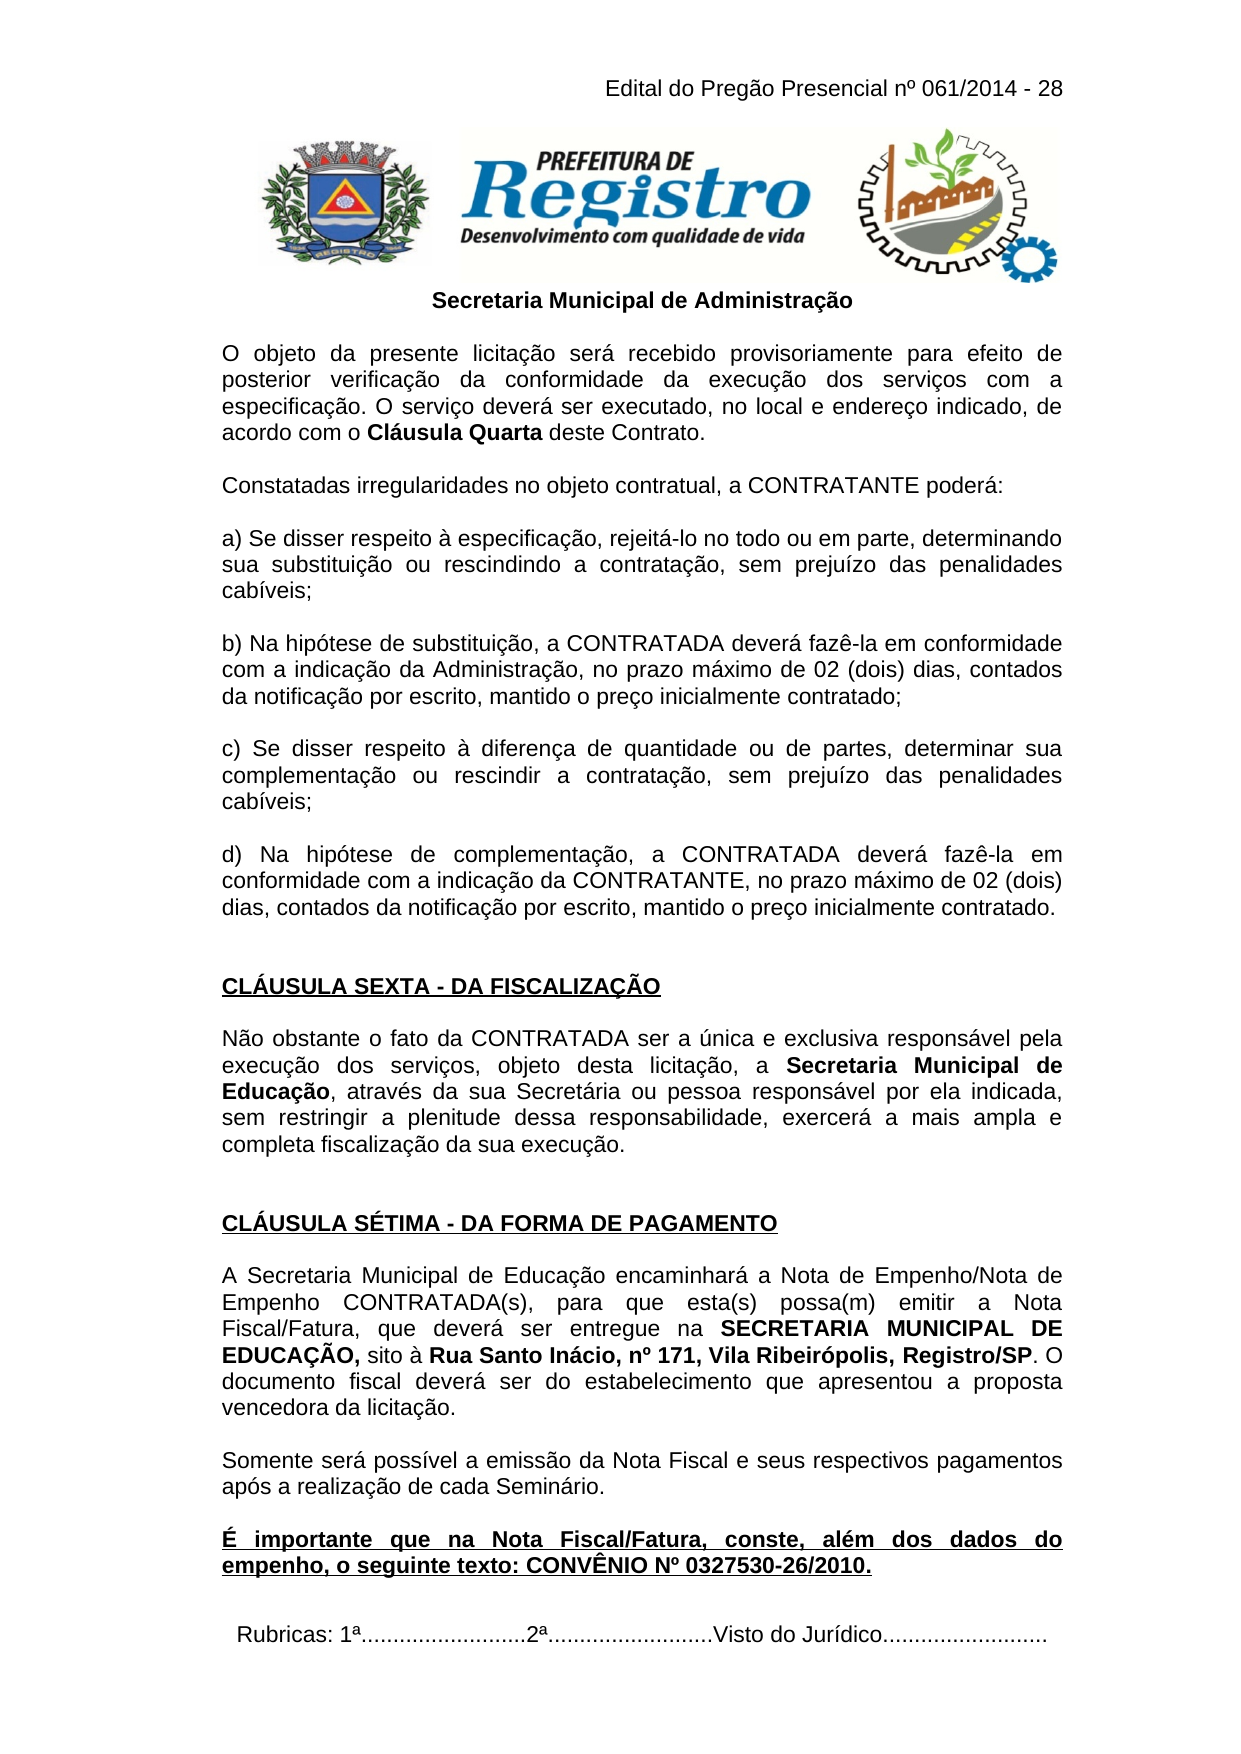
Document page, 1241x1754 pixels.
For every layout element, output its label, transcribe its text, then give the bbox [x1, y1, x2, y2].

text A Secretaria Municipal de Educação encaminhará a Nota de Empenho/Nota de Empenho CONTRATADA(s), para que esta(s) possa(m) emitir a Nota Fiscal/Fatura, que deverá ser entregue na SECRETARIA MUNICIPAL DE EDUCAÇÃO, sito à Rua Santo Inácio, nº 171, Vila Ribeirópolis, Registro/SP. O documento fiscal deverá ser do estabelecimento que apresentou a proposta vencedora da licitação. [222, 1262, 1063, 1421]
text a) Se disser respeito à especificação, rejeitá-lo no todo ou em parte, determinando sua substituição ou rescindindo a contratação, sem prejuízo das penalidades cabíveis; [222, 524, 1063, 604]
text É importante que na Nota Fiscal/Fatura, conste, além dos dados do empenho, o seguinte texto: CONVÊNIO Nº 0327530-26/2010. [222, 1550, 1063, 1579]
text b) Na hipótese de substituição, a CONTRATADA deverá fazê-la em conformidade com a indicação da Administração, no prazo máximo de 02 (dois) dias, contados da notificação por escrito, mantido o preço inicialmente contratado; [222, 630, 1063, 709]
text É importante que na Nota Fiscal/Fatura, conste, além dos dados do empenho, o seguinte texto: CONVÊNIO Nº 0327530-26/2010. [222, 1526, 1063, 1549]
text c) Se disser respeito à diferença de quantidade ou de partes, determinar sua complementação ou rescindir a contratação, sem prejuízo das penalidades cabíveis; [222, 735, 1063, 814]
text CLÁUSULA SEXTA - DA FISCALIZAÇÃO [222, 973, 1063, 999]
text O objeto da presente licitação será recebido provisoriamente para efeito de posterior verificação da conformidade da execução dos serviços com a especificação. O serviço deverá ser executado, no local e endereço indicado, de acordo com o Cláusula Quarta deste Contrato. [222, 340, 1063, 446]
text d) Na hipótese de complementação, a CONTRATADA deverá fazê-la em conformidade com a indicação da CONTRATANTE, no prazo máximo de 02 (dois) dias, contados da notificação por escrito, mantido o preço inicialmente contratado. [222, 841, 1063, 920]
text Não obstante o fato da CONTRATADA ser a única e exclusiva responsável pela execução dos serviços, objeto desta licitação, a Secretaria Municipal de Educação, através da sua Secretária ou pessoa responsável por ela indicada, sem restringir a plenitude dessa responsabilidade, exercerá a mais ampla e completa fiscalização da sua execução. [222, 1025, 1063, 1157]
text CLÁUSULA SÉTIMA - DA FORMA DE PAGAMENTO [222, 1210, 1063, 1236]
text Somente será possível a emissão da Nota Fiscal e seus respectivos pagamentos após a realização de cada Seminário. [222, 1447, 1063, 1500]
text Constatadas irregularidades no objeto contratual, a CONTRATANTE poderá: [222, 472, 1063, 498]
picture [221, 127, 1075, 283]
